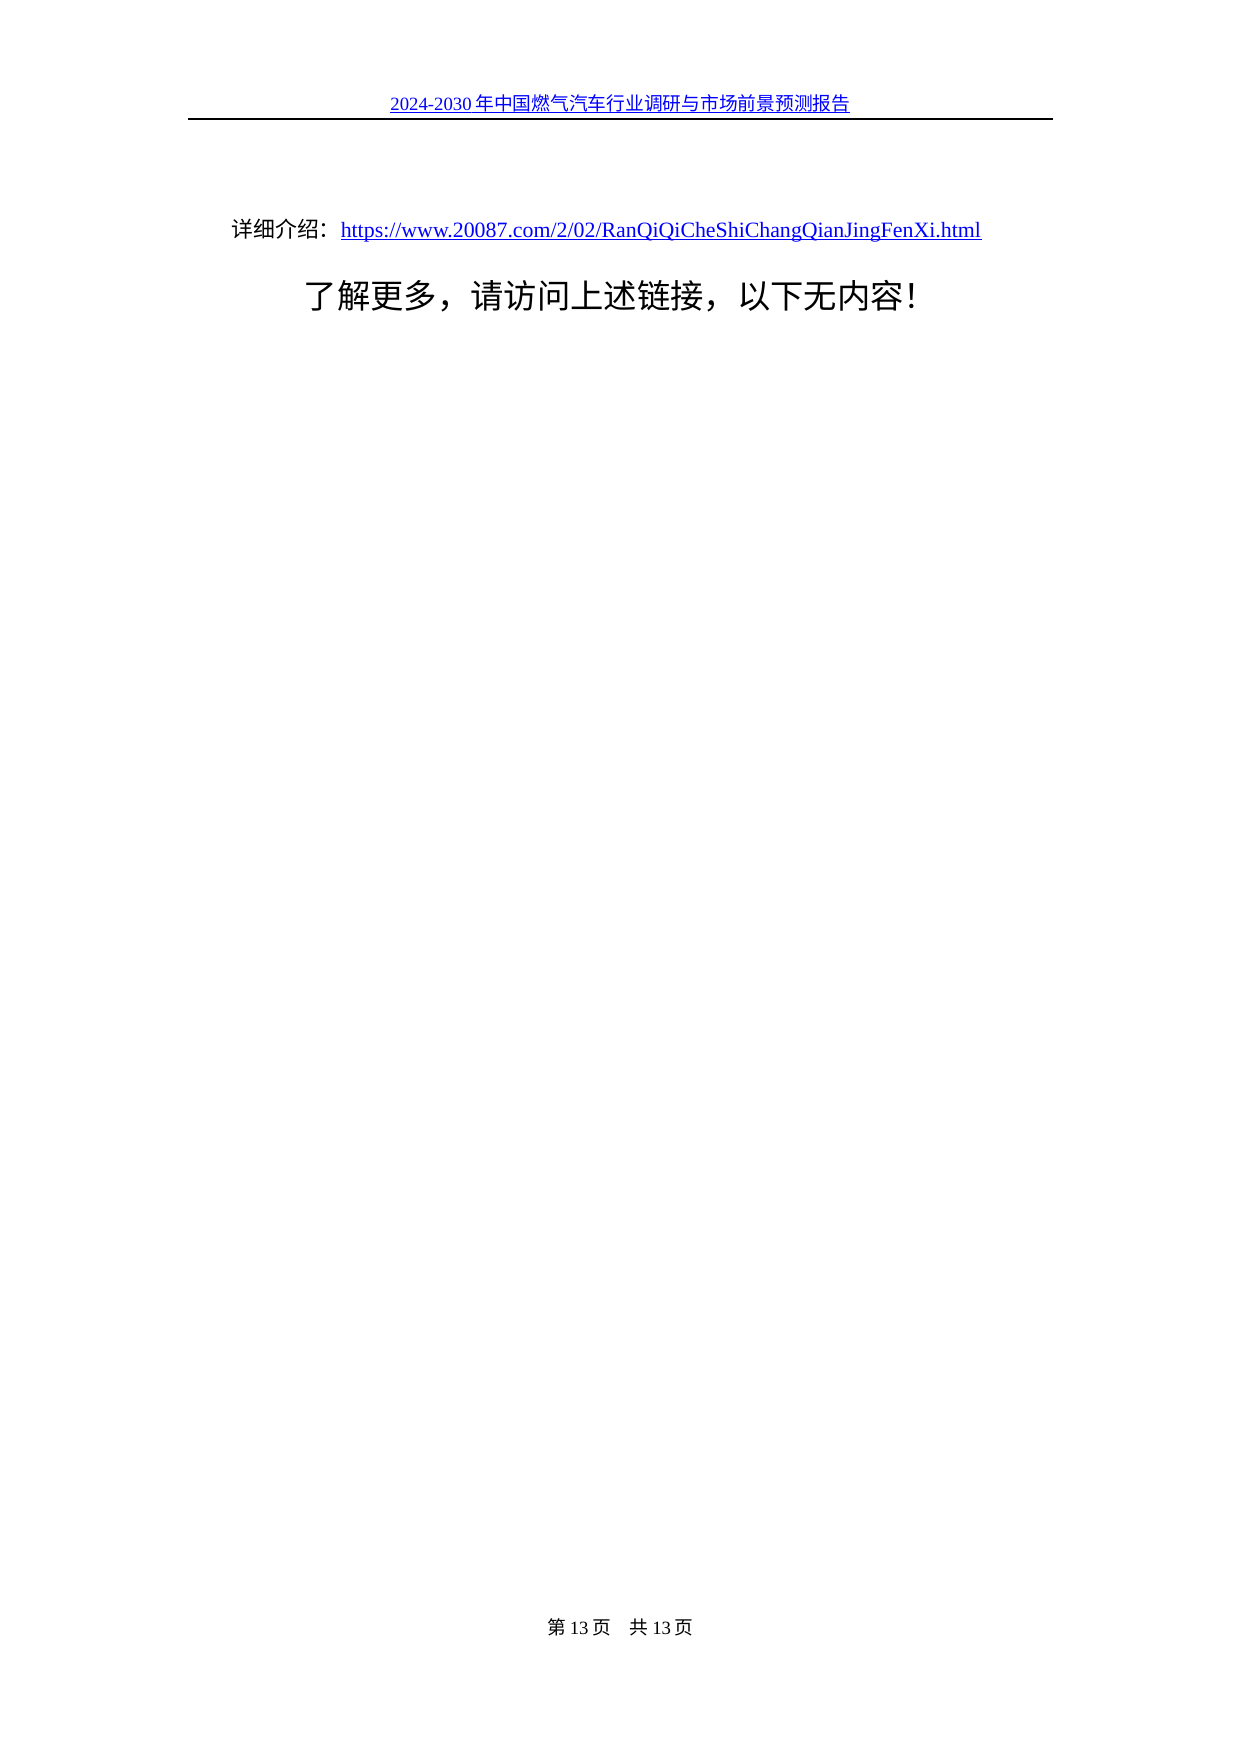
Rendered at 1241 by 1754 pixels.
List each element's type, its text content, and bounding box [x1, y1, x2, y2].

title 了解更多，请访问上述链接，以下无内容！ [187, 262, 1053, 327]
text 详细介绍：https://www.20087.com/2/02/RanQiQiCheShiChangQianJingFenXi.html [187, 212, 1053, 244]
